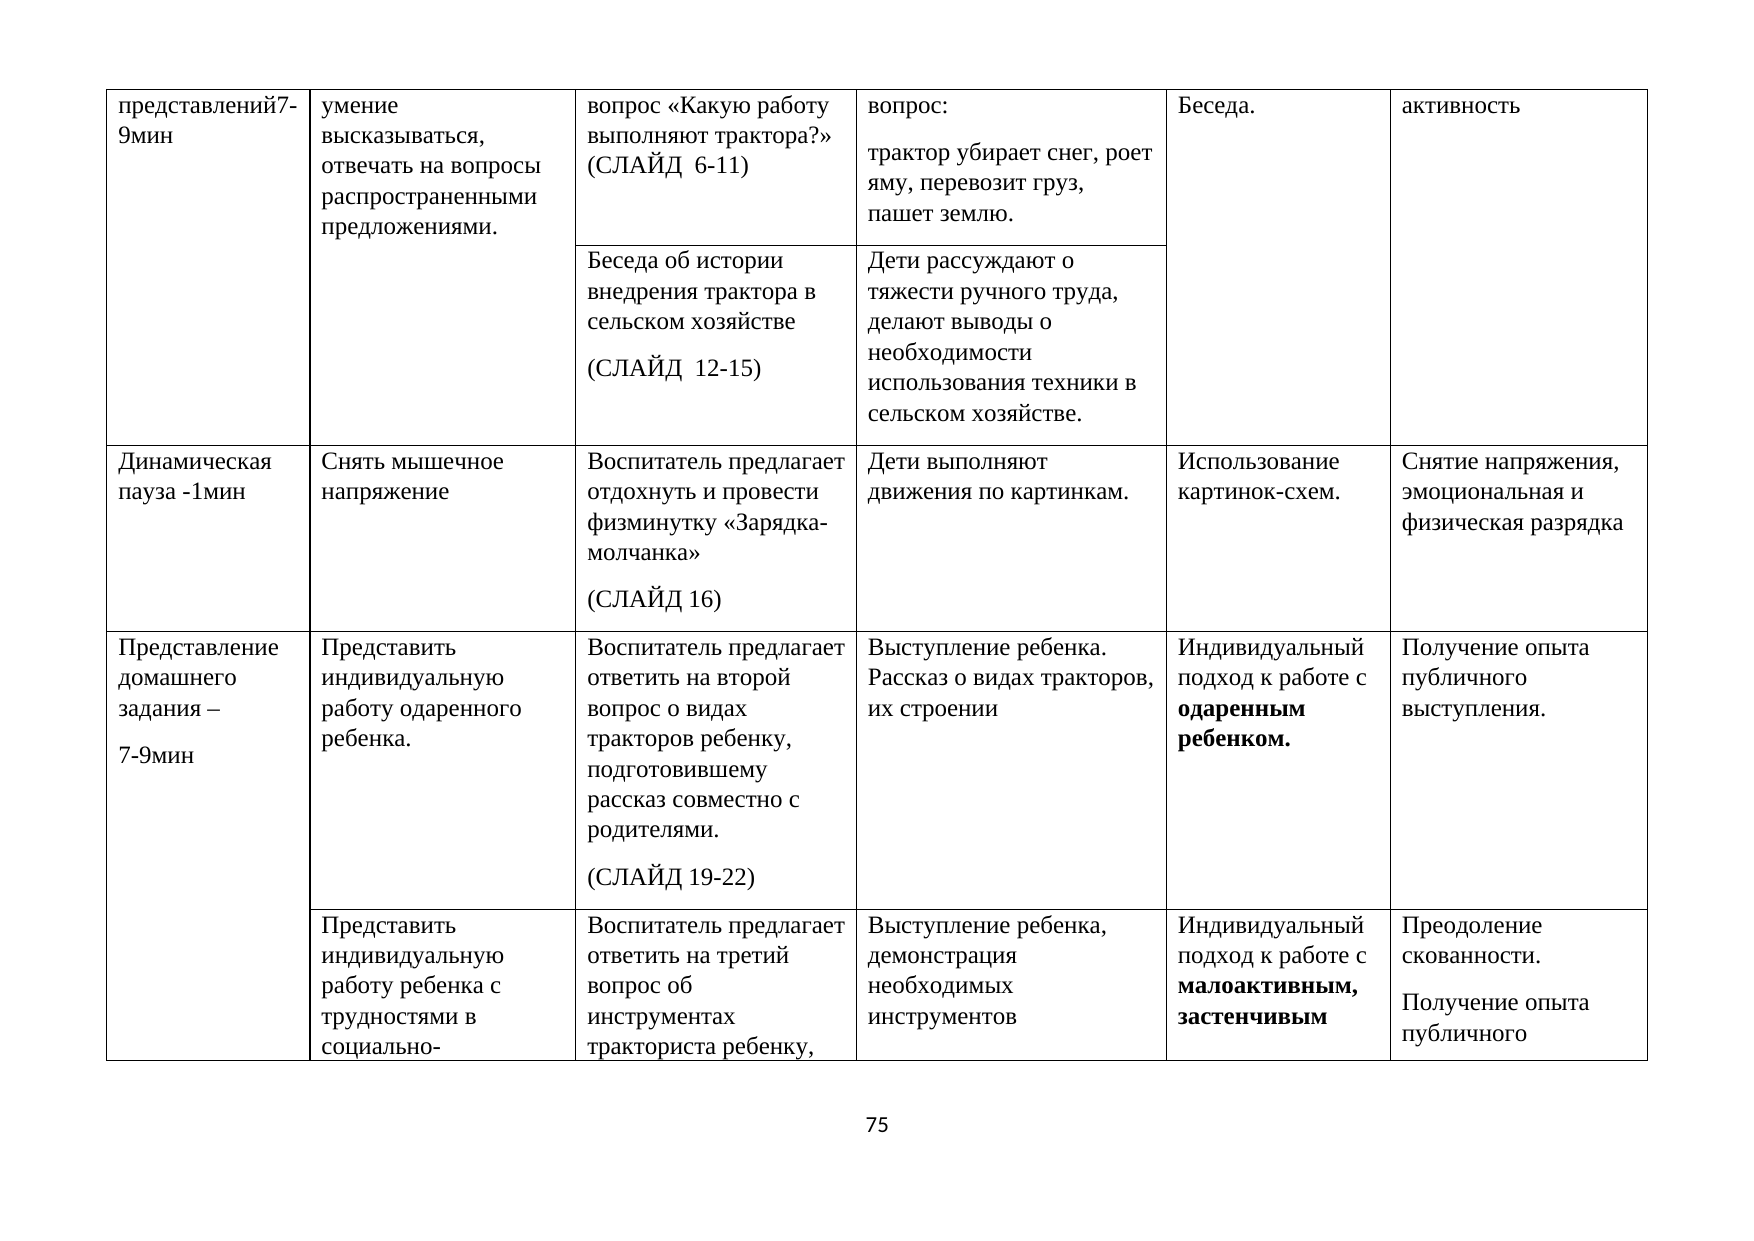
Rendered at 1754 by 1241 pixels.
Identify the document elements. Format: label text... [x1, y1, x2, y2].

table_cell Беседа об истории внедрения трактора в сельском хозяйстве (СЛАЙД 12-15) [576, 246, 856, 445]
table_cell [857, 910, 1166, 1060]
table_cell Индивидуальный подход к работе с одаренным ребенком. [1167, 632, 1390, 909]
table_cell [1167, 910, 1390, 1060]
table_cell Воспитатель предлагает отдохнуть и провести физминутку «Зарядка-молчанка» (СЛАЙД 16) [576, 446, 856, 631]
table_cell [1391, 90, 1647, 445]
table_cell Представить индивидуальную работу одаренного ребенка. [311, 632, 575, 909]
table_cell Снять мышечное напряжение [311, 446, 575, 631]
table_cell Получение опыта публичного выступления. [1391, 632, 1647, 909]
table_cell Дети рассуждают о тяжести ручного труда, делают выводы о необходимости использования техники в сельском хозяйстве. [857, 246, 1166, 445]
table_cell Представление домашнего задания – 7-9мин [107, 632, 309, 1060]
table_cell Дети выполняют движения по картинкам. [857, 446, 1166, 631]
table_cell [1391, 910, 1647, 1060]
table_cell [576, 910, 856, 1060]
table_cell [1167, 90, 1390, 445]
table_cell Воспитатель предлагает ответить на второй вопрос о видах тракторов ребенку, подготовившему рассказ совместно с родителями. (СЛАЙД 19-22) [576, 632, 856, 909]
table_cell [311, 90, 575, 445]
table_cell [107, 90, 309, 445]
table_cell Снятие напряжения, эмоциональная и физическая разрядка [1391, 446, 1647, 631]
table_cell Динамическая пауза -1мин [107, 446, 309, 631]
table_cell Использование картинок-схем. [1167, 446, 1390, 631]
table_cell Выступление ребенка. Рассказ о видах тракторов, их строении [857, 632, 1166, 909]
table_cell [311, 910, 575, 1060]
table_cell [576, 90, 856, 244]
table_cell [857, 90, 1166, 244]
